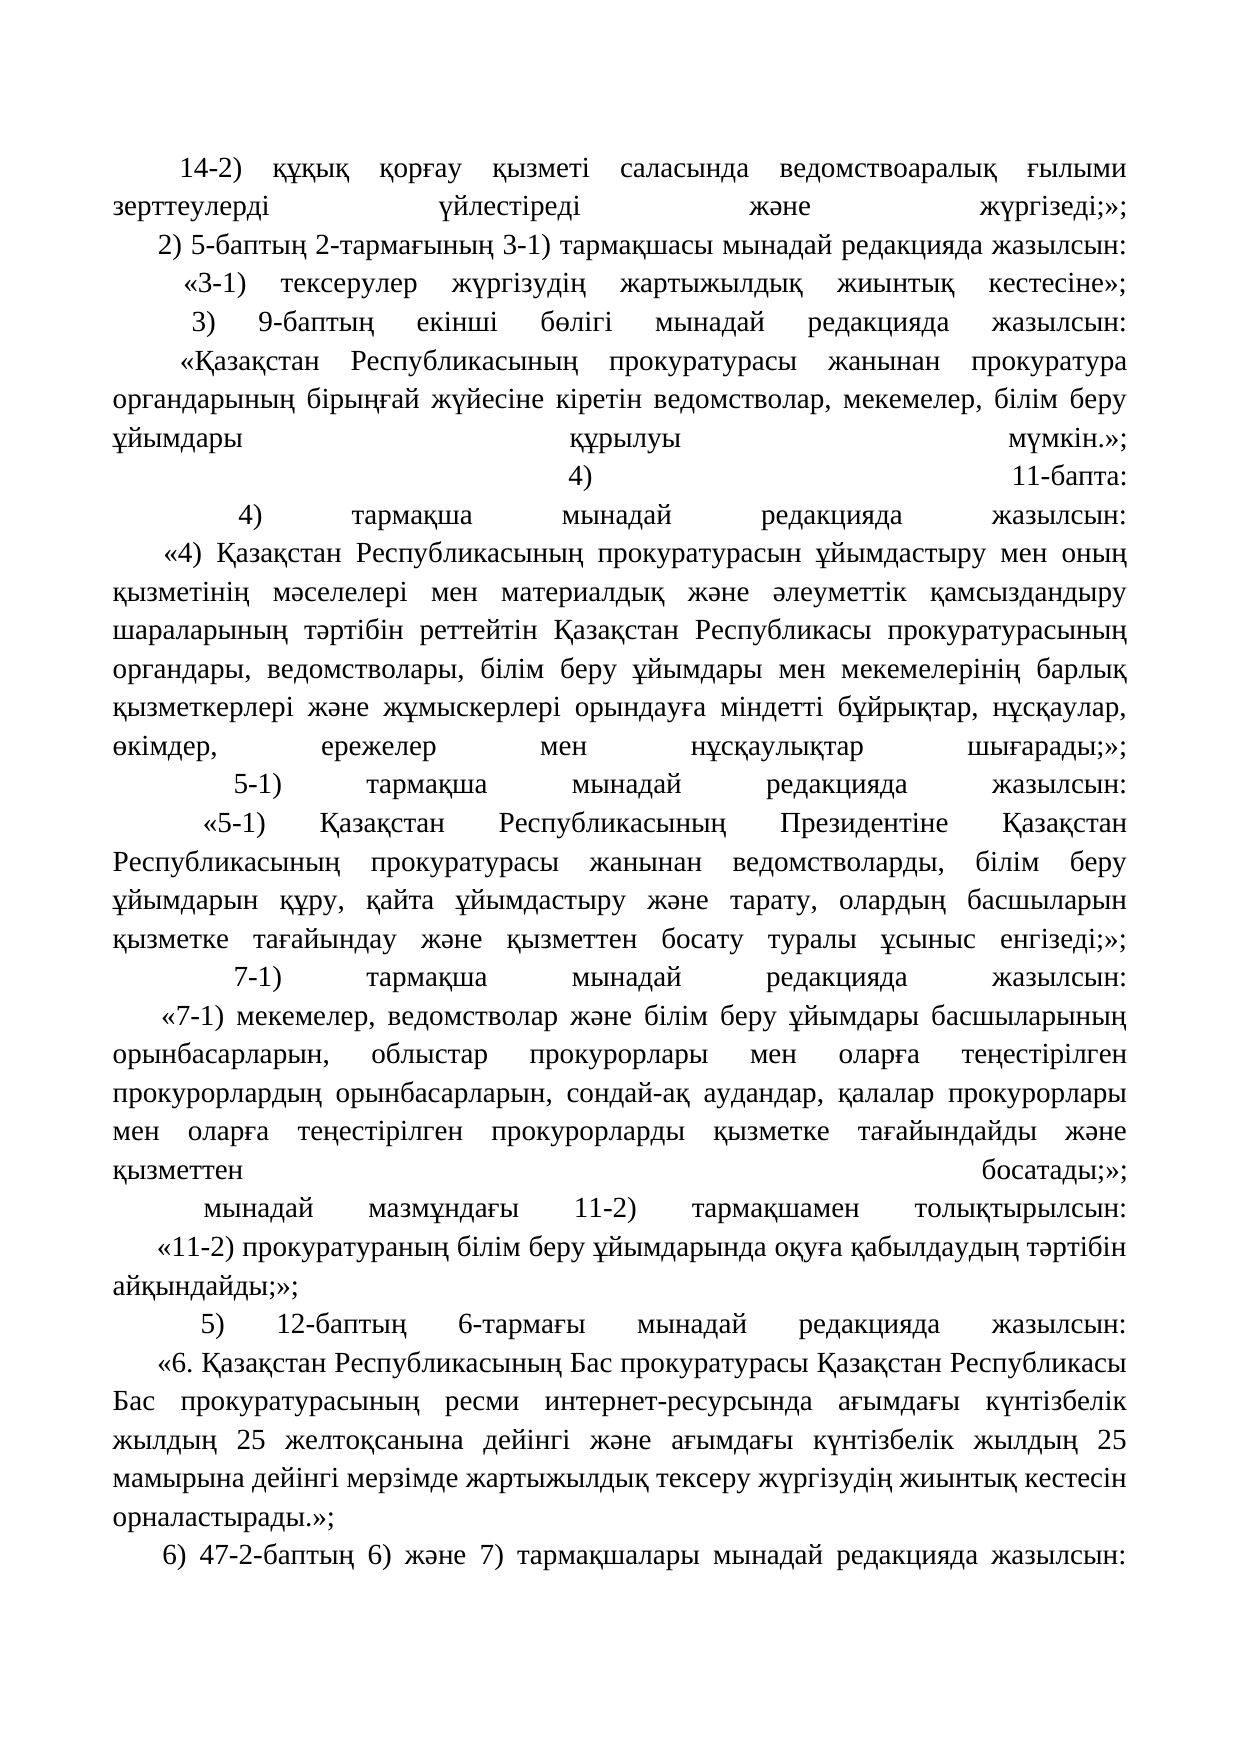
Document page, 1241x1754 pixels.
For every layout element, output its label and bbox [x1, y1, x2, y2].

text [112, 150, 1128, 1571]
